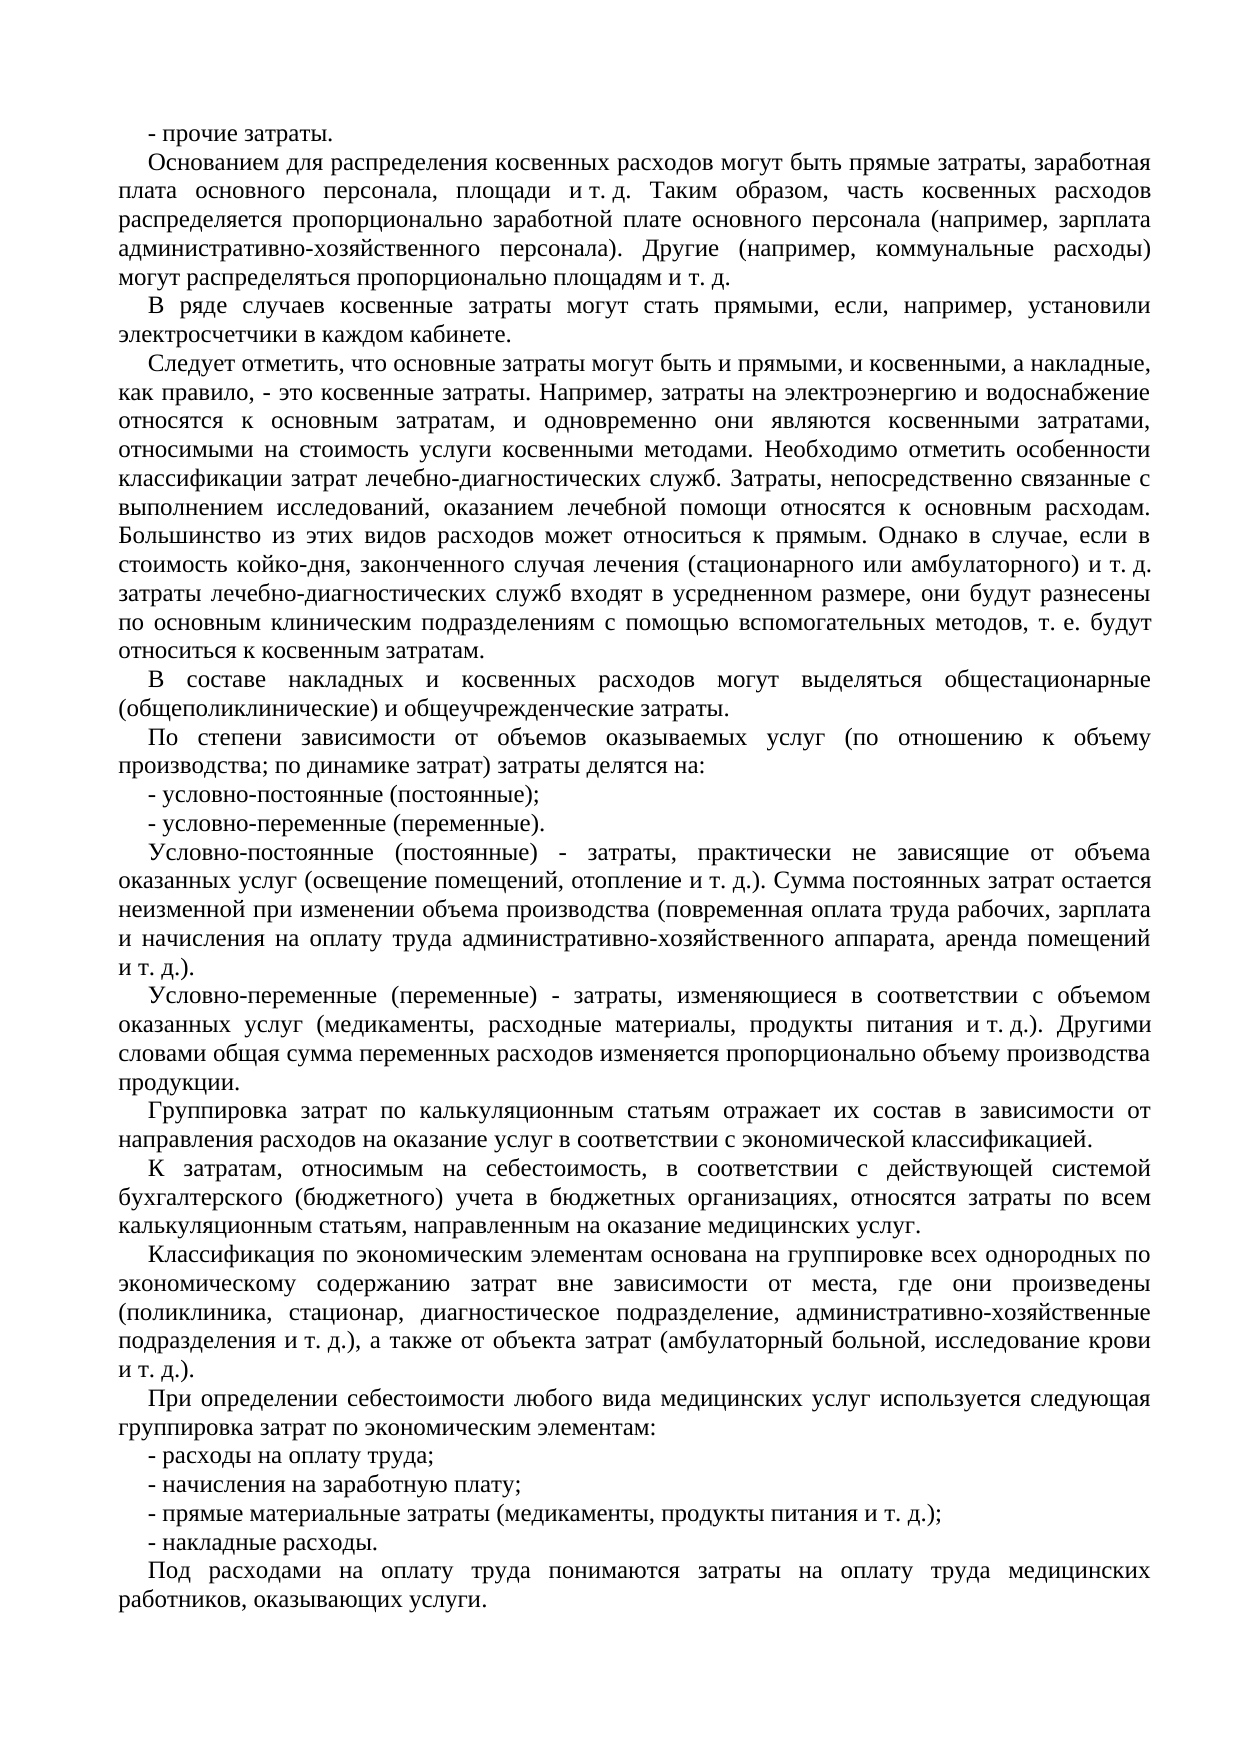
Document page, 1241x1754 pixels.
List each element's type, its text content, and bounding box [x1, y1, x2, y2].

text Группировка затрат по калькуляционным статьям отражает их состав в зависимости от направления расходов на оказание услуг в соответствии с экономической классификацией. [118, 1096, 1152, 1153]
text В ряде случаев косвенные затраты могут стать прямыми, если, например, установили электросчетчики в каждом кабинете. [118, 291, 1152, 348]
text По степени зависимости от объемов оказываемых услуг (по отношению к объему производства; по динамике затрат) затраты делятся на: [118, 722, 1152, 779]
text Условно-постоянные (постоянные) - затраты, практически не зависящие от объема оказанных услуг (освещение помещений, отопление и т. д.). Сумма постоянных затрат остается неизменной при изменении объема производства (повременная оплата труда рабочих, зарплата и начисления на оплату труда административно-хозяйственного аппарата, аренда помещений и т. д.). [118, 837, 1152, 981]
text Условно-переменные (переменные) - затраты, изменяющиеся в соответствии с объемом оказанных услуг (медикаменты, расходные материалы, продукты питания и т. д.). Другими словами общая сумма переменных расходов изменяется пропорционально объему производства продукции. [118, 981, 1152, 1096]
text - условно-переменные (переменные). [118, 808, 1152, 837]
text При определении себестоимости любого вида медицинских услуг используется следующая группировка затрат по экономическим элементам: [118, 1383, 1152, 1441]
text - прямые материальные затраты (медикаменты, продукты питания и т. д.); [118, 1498, 1152, 1527]
text К затратам, относимым на себестоимость, в соответствии с действующей системой бухгалтерского (бюджетного) учета в бюджетных организациях, относятся затраты по всем калькуляционным статьям, направленным на оказание медицинских услуг. [118, 1153, 1152, 1239]
text - накладные расходы. [118, 1527, 1152, 1556]
text - условно-постоянные (постоянные); [118, 779, 1152, 808]
text - прочие затраты. [118, 118, 1152, 147]
text Основанием для распределения косвенных расходов могут быть прямые затраты, заработная плата основного персонала, площади и т. д. Таким образом, часть косвенных расходов распределяется пропорционально заработной плате основного персонала (например, зарплата административно-хозяйственного персонала). Другие (например, коммунальные расходы) могут распределяться пропорционально площадям и т. д. [118, 147, 1152, 291]
text Классификация по экономическим элементам основана на группировке всех однородных по экономическому содержанию затрат вне зависимости от места, где они произведены (поликлиника, стационар, диагностическое подразделение, административно-хозяйственные подразделения и т. д.), а также от объекта затрат (амбулаторный больной, исследование крови и т. д.). [118, 1239, 1152, 1383]
text Следует отметить, что основные затраты могут быть и прямыми, и косвенными, а накладные, как правило, - это косвенные затраты. Например, затраты на электроэнергию и водоснабжение относятся к основным затратам, и одновременно они являются косвенными затратами, относимыми на стоимость услуги косвенными методами. Необходимо отметить особенности классификации затрат лечебно-диагностических служб. Затраты, непосредственно связанные с выполнением исследований, оказанием лечебной помощи относятся к основным расходам. Большинство из этих видов расходов может относиться к прямым. Однако в случае, если в стоимость койко-дня, законченного случая лечения (стационарного или амбулаторного) и т. д. затраты лечебно-диагностических служб входят в усредненном размере, они будут разнесены по основным клиническим подразделениям с помощью вспомогательных методов, т. е. будут относиться к косвенным затратам. [118, 348, 1152, 664]
text - начисления на заработную плату; [118, 1469, 1152, 1498]
text Под расходами на оплату труда понимаются затраты на оплату труда медицинских работников, оказывающих услуги. [118, 1556, 1152, 1613]
text - расходы на оплату труда; [118, 1441, 1152, 1469]
text В составе накладных и косвенных расходов могут выделяться общестационарные (общеполиклинические) и общеучрежденческие затраты. [118, 664, 1152, 722]
